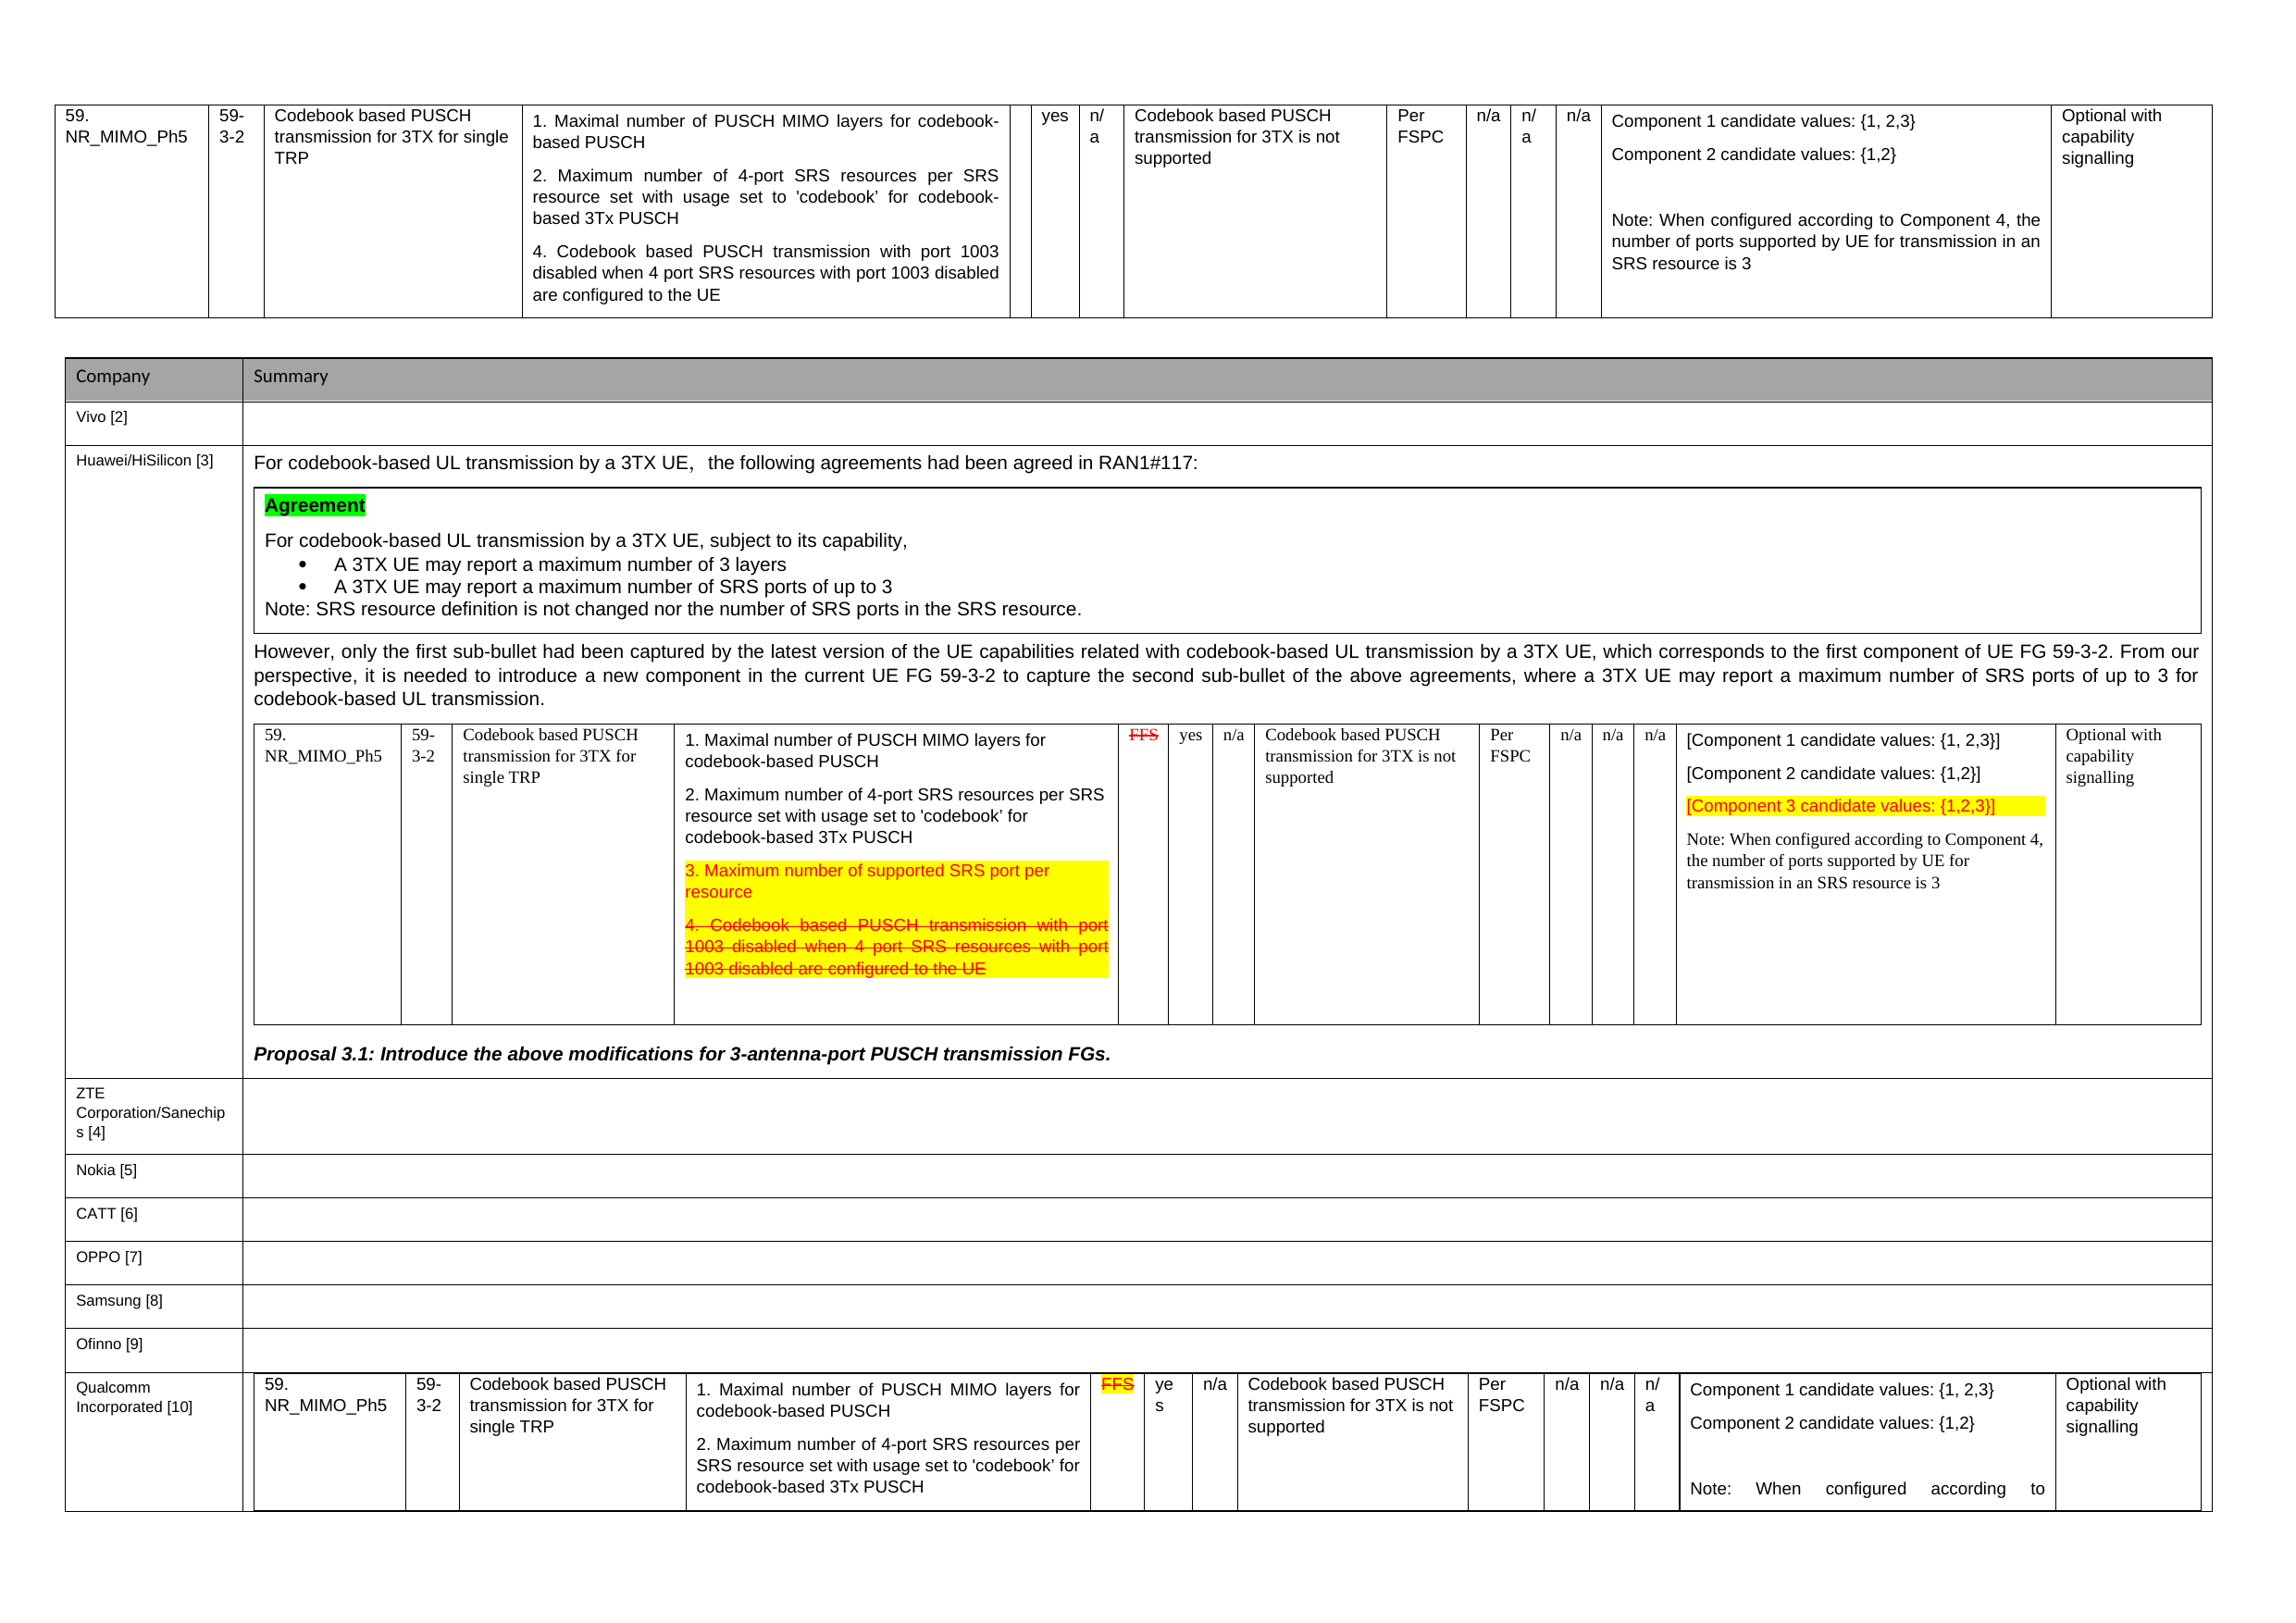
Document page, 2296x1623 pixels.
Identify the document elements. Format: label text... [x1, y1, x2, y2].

table_cell [243, 1079, 2212, 1154]
table_header Summary [243, 359, 2212, 401]
table_header 1. Maximal number of PUSCH MIMO layers for codebook-based PUSCH 2. Maximum number of 4-port SRS resources per SRS resource set with usage set to 'codebook’ for codebook-based 3Tx PUSCH 4. Codebook based PUSCH transmission with port 1003 disabled when 4 port SRS resources with port 1003 disabled are configured to the UE [523, 105, 1010, 317]
table_cell [243, 1373, 254, 1511]
table_header n/a [1511, 105, 1556, 317]
table_header n/a [1467, 105, 1510, 317]
table_cell [1145, 1374, 1192, 1510]
table_header Per FSPC [1387, 105, 1466, 317]
table_cell [1469, 1374, 1544, 1510]
table_header Codebook based PUSCH transmission for 3TX is not supported [1124, 105, 1386, 317]
table_cell [1091, 1374, 1144, 1510]
table_cell Huawei/HiSilicon [3] [66, 446, 242, 1078]
table_cell For codebook-based UL transmission by a 3TX UE，the following agreements had been agreed in RAN1#117: However, only the first sub-bullet had been captured by the latest version of the UE capabilities related with codebook-based UL transmission by a 3TX UE, which corresponds to the first component of UE FG 59-3-2. From our perspective, it is needed to introduce a new component in the current UE FG 59-3-2 to capture the second sub-bullet of the above agreements, where a 3TX UE may report a maximum number of SRS ports of up to 3 for codebook-based UL transmission. Proposal 3.1: Introduce the above modifications for 3-antenna-port PUSCH transmission FGs. [243, 446, 2212, 1078]
table_cell [1590, 1374, 1634, 1510]
table_cell [460, 1374, 686, 1510]
table_header Company [66, 359, 242, 401]
table_header 59. NR_MIMO_Ph5 [56, 105, 208, 317]
table_cell [406, 1374, 459, 1510]
table_cell [2202, 1373, 2212, 1511]
table_cell [1545, 1374, 1589, 1510]
table_cell OPPO [7] [66, 1242, 242, 1284]
table_header n/a [1080, 105, 1123, 317]
table_cell ZTE Corporation/Sanechips [4] [66, 1079, 242, 1154]
table_cell Samsung [8] [66, 1285, 242, 1328]
table_header Component 1 candidate values: {1, 2,3} Component 2 candidate values: {1,2} Note: When configured according to Component 4, the number of ports supported by UE for transmission in an SRS resource is 3 [1602, 105, 2051, 317]
table_cell [243, 1198, 2212, 1241]
table_cell Vivo [2] [66, 403, 242, 445]
table_cell [2056, 1374, 2201, 1510]
table_cell [243, 1285, 2212, 1328]
table_cell [243, 1242, 2212, 1284]
table_cell [687, 1374, 1090, 1510]
table_cell [1681, 1374, 2055, 1510]
table_header n/a [1557, 105, 1601, 317]
table_cell [254, 1374, 405, 1510]
table_header Codebook based PUSCH transmission for 3TX for single TRP [265, 105, 522, 317]
table_cell [243, 403, 2212, 445]
table_cell CATT [6] [66, 1198, 242, 1241]
table_cell [243, 1329, 2212, 1371]
table_cell [243, 1155, 2212, 1197]
table_header [1011, 105, 1031, 317]
table_header yes [1032, 105, 1079, 317]
table_cell [1193, 1374, 1237, 1510]
table_cell [1238, 1374, 1468, 1510]
table_header Optional with capability signalling [2052, 105, 2212, 317]
table_header 59-3-2 [209, 105, 264, 317]
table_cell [66, 1373, 242, 1511]
table_cell [1635, 1374, 1679, 1510]
table_cell Nokia [5] [66, 1155, 242, 1197]
table_cell Ofinno [9] [66, 1329, 242, 1371]
